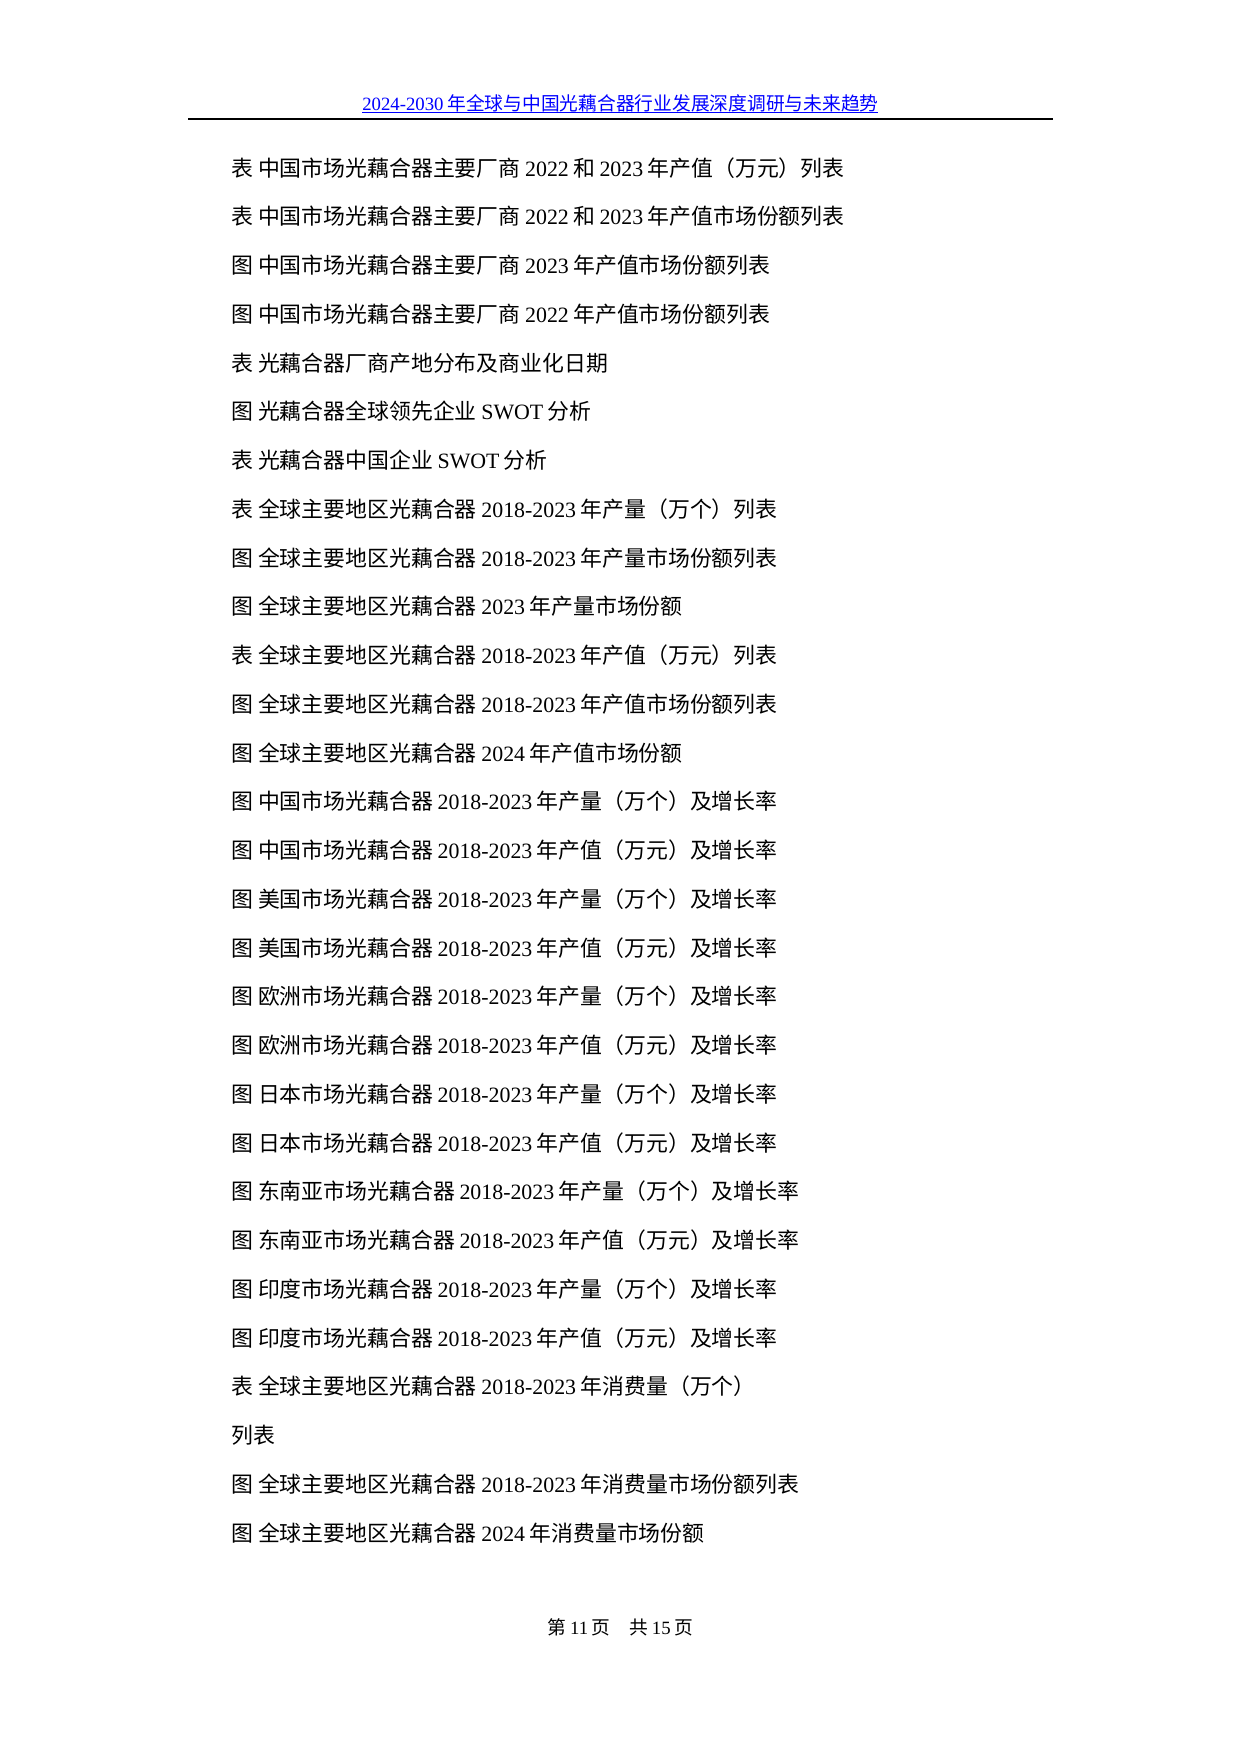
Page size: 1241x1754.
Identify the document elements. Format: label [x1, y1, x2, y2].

text [187, 150, 1053, 1548]
